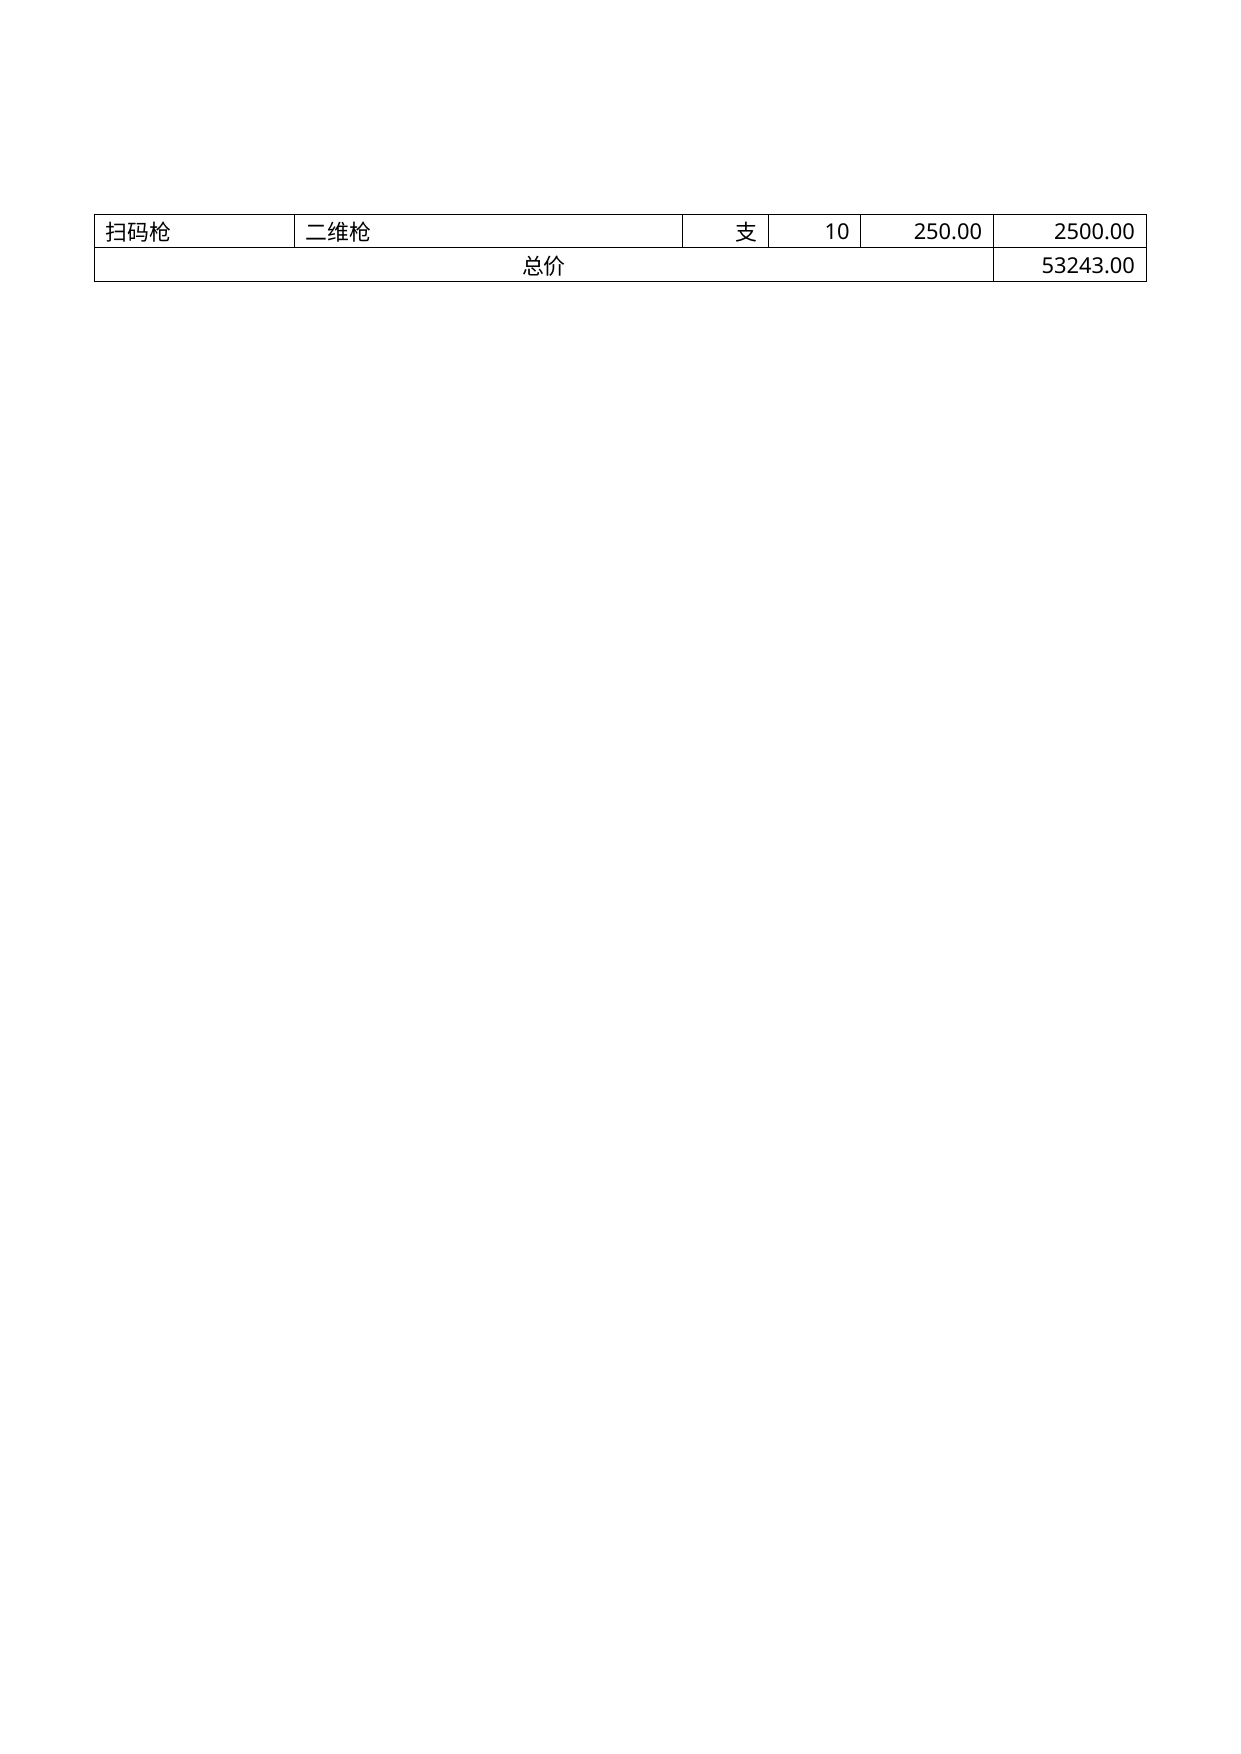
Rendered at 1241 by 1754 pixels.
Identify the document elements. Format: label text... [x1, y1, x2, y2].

table_cell 2500.00 [994, 215, 1146, 247]
table_cell 53243.00 [994, 248, 1146, 281]
table_cell 支 [683, 215, 768, 247]
table_cell 10 [769, 215, 860, 247]
table_cell 二维枪 [295, 215, 682, 247]
table_cell 扫码枪 [95, 215, 294, 247]
table_cell 250.00 [861, 215, 993, 247]
table_cell 总价 [95, 248, 993, 281]
